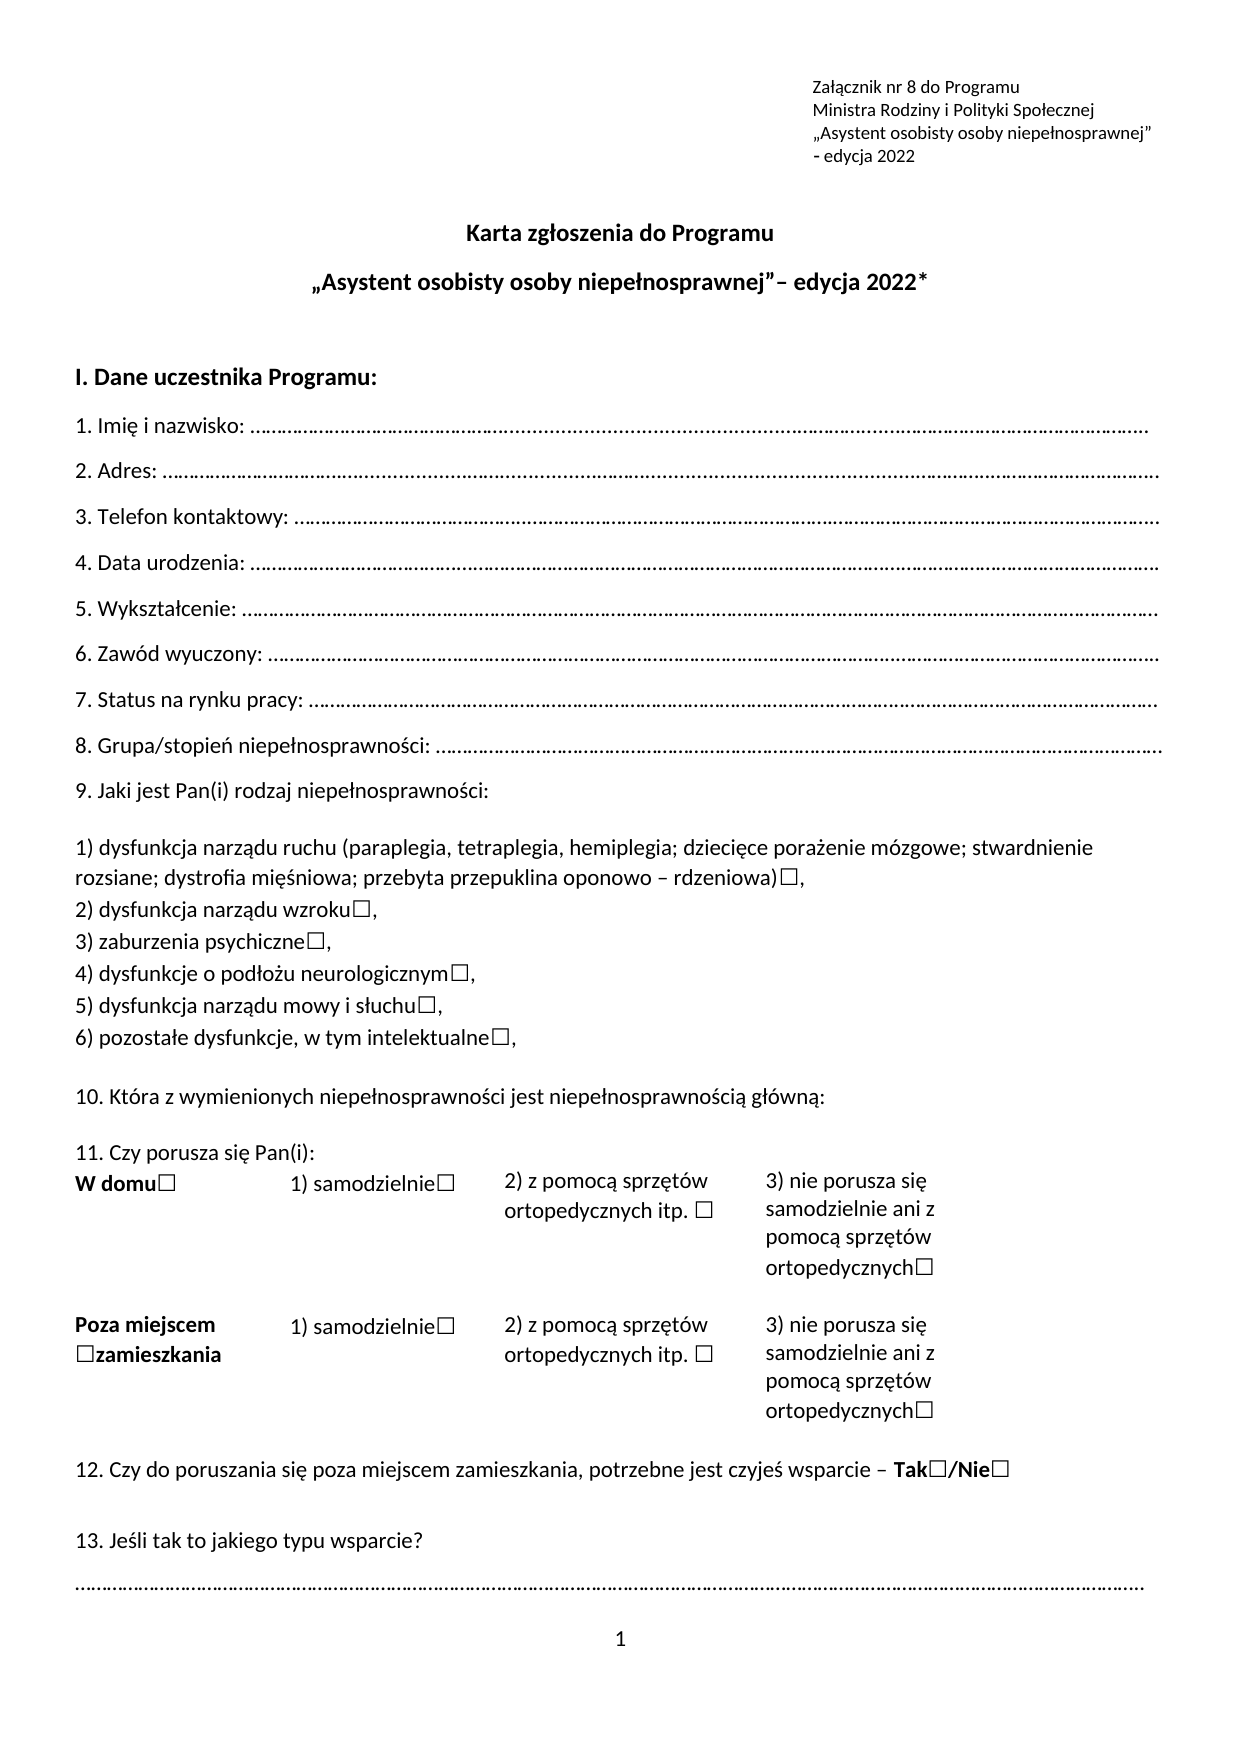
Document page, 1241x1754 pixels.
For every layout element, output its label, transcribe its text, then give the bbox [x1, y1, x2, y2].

text 9. Jaki jest Pan(i) rodzaj niepełnosprawności: [75, 777, 1165, 805]
text 3) zaburzenia psychiczne, [75, 925, 1165, 956]
text 2. Adres: …………………………….…...................…….................………...............................................…………..………………………….. [75, 457, 1165, 484]
table_cell Poza miejscem zamieszkania [64, 1310, 278, 1425]
table_cell 3) nie porusza się samodzielnie ani z pomocą sprzętów ortopedycznych [754, 1310, 991, 1425]
table_header 2) z pomocą sprzętów ortopedycznych itp. [493, 1166, 754, 1310]
table_cell 2) z pomocą sprzętów ortopedycznych itp. [493, 1310, 754, 1425]
text „Asystent osobisty osoby niepełnosprawnej” [739, 121, 1165, 144]
text „Asystent osobisty osoby niepełnosprawnej”– edycja 2022* [75, 266, 1165, 297]
text 4) dysfunkcje o podłożu neurologicznym, [75, 957, 1165, 988]
text 6) pozostałe dysfunkcje, w tym intelektualne, [75, 1021, 1165, 1052]
text 1) dysfunkcja narządu ruchu (paraplegia, tetraplegia, hemiplegia; dziecięce porażenie mózgowe; stwardnienie rozsiane; dystrofia mięśniowa; przebyta przepuklina oponowo – rdzeniowa), [75, 833, 1165, 892]
text 13. Jeśli tak to jakiego typu wsparcie? ………………………………………………………………………………………………………………………………………………………………………………….. [75, 1526, 1165, 1596]
text Załącznik nr 8 do Programu [739, 75, 1165, 98]
text Karta zgłoszenia do Programu [75, 217, 1165, 247]
text edycja 2022 [813, 144, 1165, 167]
text 5. Wykształcenie: ………………………………………………………………………………………………………………………………………………………… [75, 594, 1165, 622]
text 3. Telefon kontaktowy: ……………………………………..………………………………………………….…………………………………………………….. [75, 502, 1165, 530]
text 5) dysfunkcja narządu mowy i słuchu, [75, 989, 1165, 1020]
text 12. Czy do poruszania się poza miejscem zamieszkania, potrzebne jest czyjeś wsparcie – Tak/Nie [75, 1453, 1165, 1484]
text 11. Czy porusza się Pan(i): [75, 1138, 1165, 1166]
text 7. Status na rynku pracy: …………………………………………………………………………………………………..………………………………………… [75, 685, 1165, 713]
table_header 1) samodzielnie [278, 1166, 493, 1310]
table_cell 1) samodzielnie [278, 1310, 493, 1425]
table_header 3) nie porusza się samodzielnie ani z pomocą sprzętów ortopedycznych [754, 1166, 1020, 1310]
text 6. Zawód wyuczony: ………………………………………………………………………………………………………..………………………………………….. [75, 639, 1165, 667]
text 8. Grupa/stopień niepełnosprawności: ………………………………………………………………………………………………………………………… [75, 731, 1165, 759]
text I. Dane uczestnika Programu: [75, 361, 1165, 392]
text 10. Która z wymienionych niepełnosprawności jest niepełnosprawnością główną: [75, 1082, 1165, 1110]
text 2) dysfunkcja narządu wzroku, [75, 893, 1165, 924]
text Ministra Rodziny i Polityki Społecznej [739, 98, 1165, 121]
text 4. Data urodzenia: …………………………………...……………………………………………………………………...…………………………………………. [75, 548, 1165, 576]
text 1. Imię i nazwisko: …………………………………………...................................................………….......……………………………………….. [75, 411, 1165, 439]
table_header W domu [64, 1166, 278, 1310]
